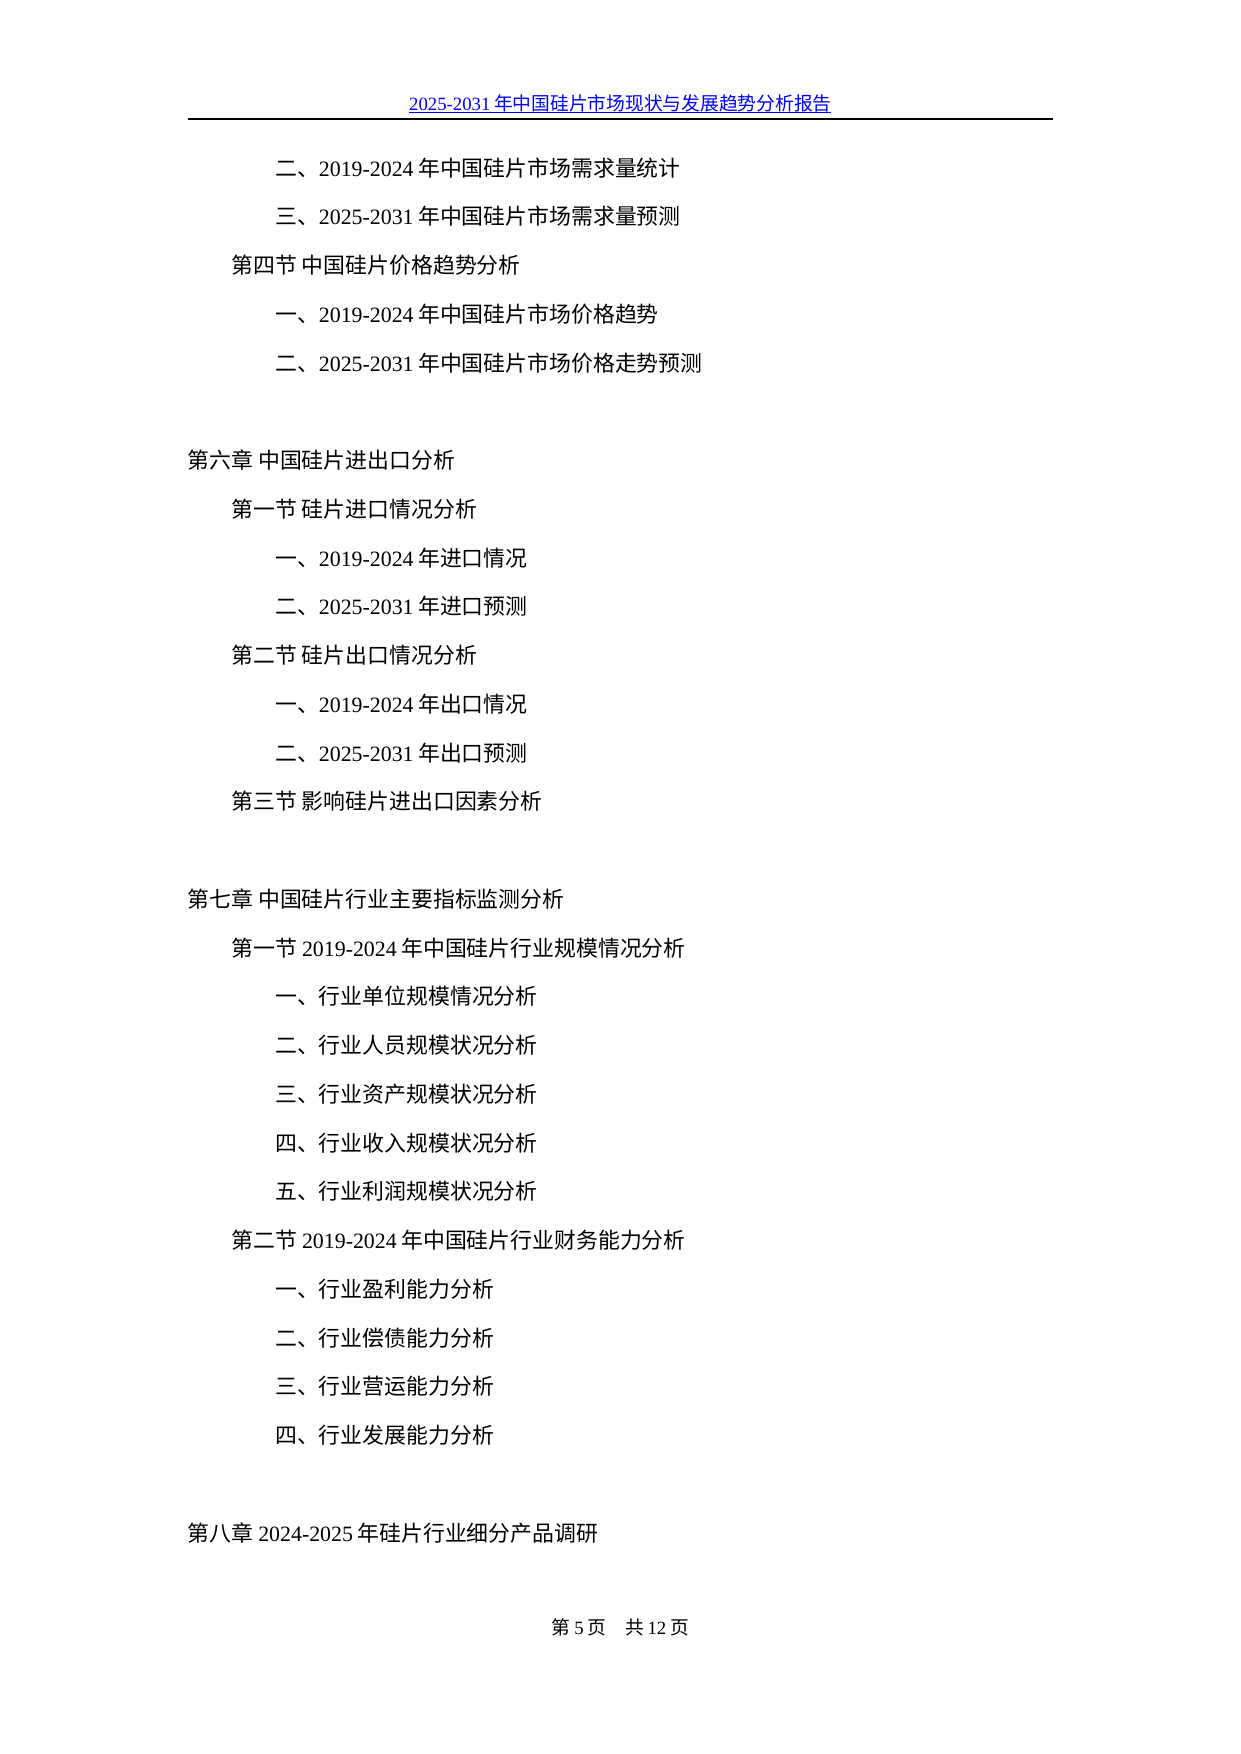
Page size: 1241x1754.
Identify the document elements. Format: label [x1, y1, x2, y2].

text [187, 150, 1053, 1548]
